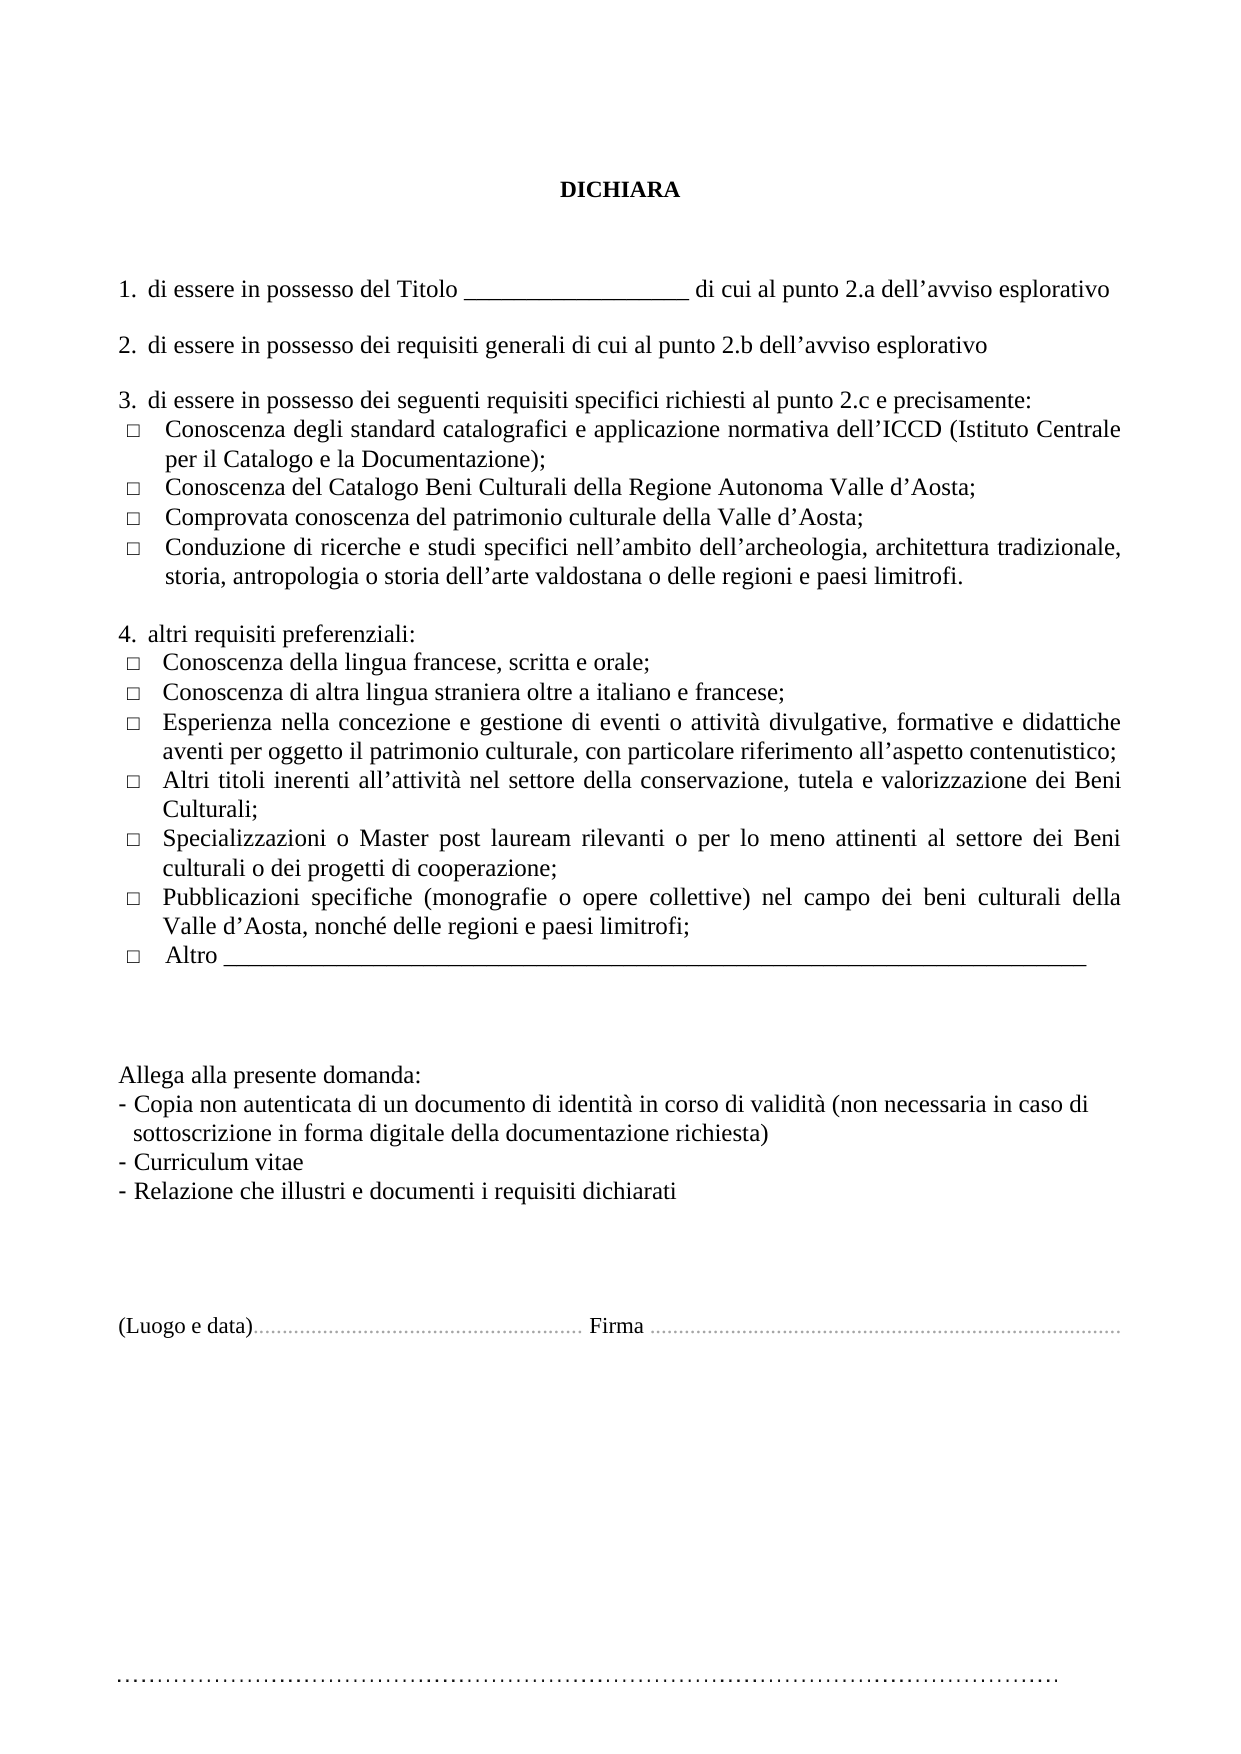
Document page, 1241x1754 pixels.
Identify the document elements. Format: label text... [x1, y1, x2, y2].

text - Relazione che illustri e documenti i requisiti dichiarati [118, 1176, 1122, 1205]
list Conoscenza della lingua francese, scritta e orale; [127, 647, 1122, 677]
list altri requisiti preferenziali: [118, 619, 1122, 647]
list Altro _____________________________________________________________________ [127, 940, 1122, 969]
list di essere in possesso dei requisiti generali di cui al punto 2.b dell’avviso esplorativo [118, 330, 1122, 358]
list Altri titoli inerenti all’attività nel settore della conservazione, tutela e valorizzazione dei Beni Culturali; [127, 765, 1122, 823]
list Conoscenza degli standard catalografici e applicazione normativa dell’ICCD (Istituto Centrale per il Catalogo e la Documentazione); [127, 414, 1122, 472]
list Comprovata conoscenza del patrimonio culturale della Valle d’Aosta; [127, 502, 1122, 532]
list Conoscenza di altra lingua straniera oltre a italiano e francese; [127, 677, 1122, 707]
text dichiara [118, 171, 1122, 204]
list di essere in possesso del Titolo __________________ di cui al punto 2.a dell’avviso esplorativo [118, 274, 1122, 303]
text (Luogo e data) Firma [118, 1312, 1122, 1339]
text - Copia non autenticata di un documento di identità in corso di validità (non necessaria in caso di sottoscrizione in forma digitale della documentazione richiesta) [118, 1089, 1122, 1147]
list Conduzione di ricerche e studi specifici nell’ambito dell’archeologia, architettura tradizionale, storia, antropologia o storia dell’arte valdostana o delle regioni e paesi limitrofi. [127, 532, 1122, 590]
list Conoscenza del Catalogo Beni Culturali della Regione Autonoma Valle d’Aosta; [127, 472, 1122, 502]
text Allega alla presente domanda: [118, 1061, 1122, 1089]
text - Curriculum vitae [118, 1147, 1122, 1176]
list di essere in possesso dei seguenti requisiti specifici richiesti al punto 2.c e precisamente: [118, 385, 1122, 414]
list Esperienza nella concezione e gestione di eventi o attività divulgative, formative e didattiche aventi per oggetto il patrimonio culturale, con particolare riferimento all’aspetto contenutistico; [127, 707, 1122, 765]
list Pubblicazioni specifiche (monografie o opere collettive) nel campo dei beni culturali della Valle d’Aosta, nonché delle regioni e paesi limitrofi; [127, 882, 1122, 940]
list Specializzazioni o Master post lauream rilevanti o per lo meno attinenti al settore dei Beni culturali o dei progetti di cooperazione; [127, 823, 1122, 882]
